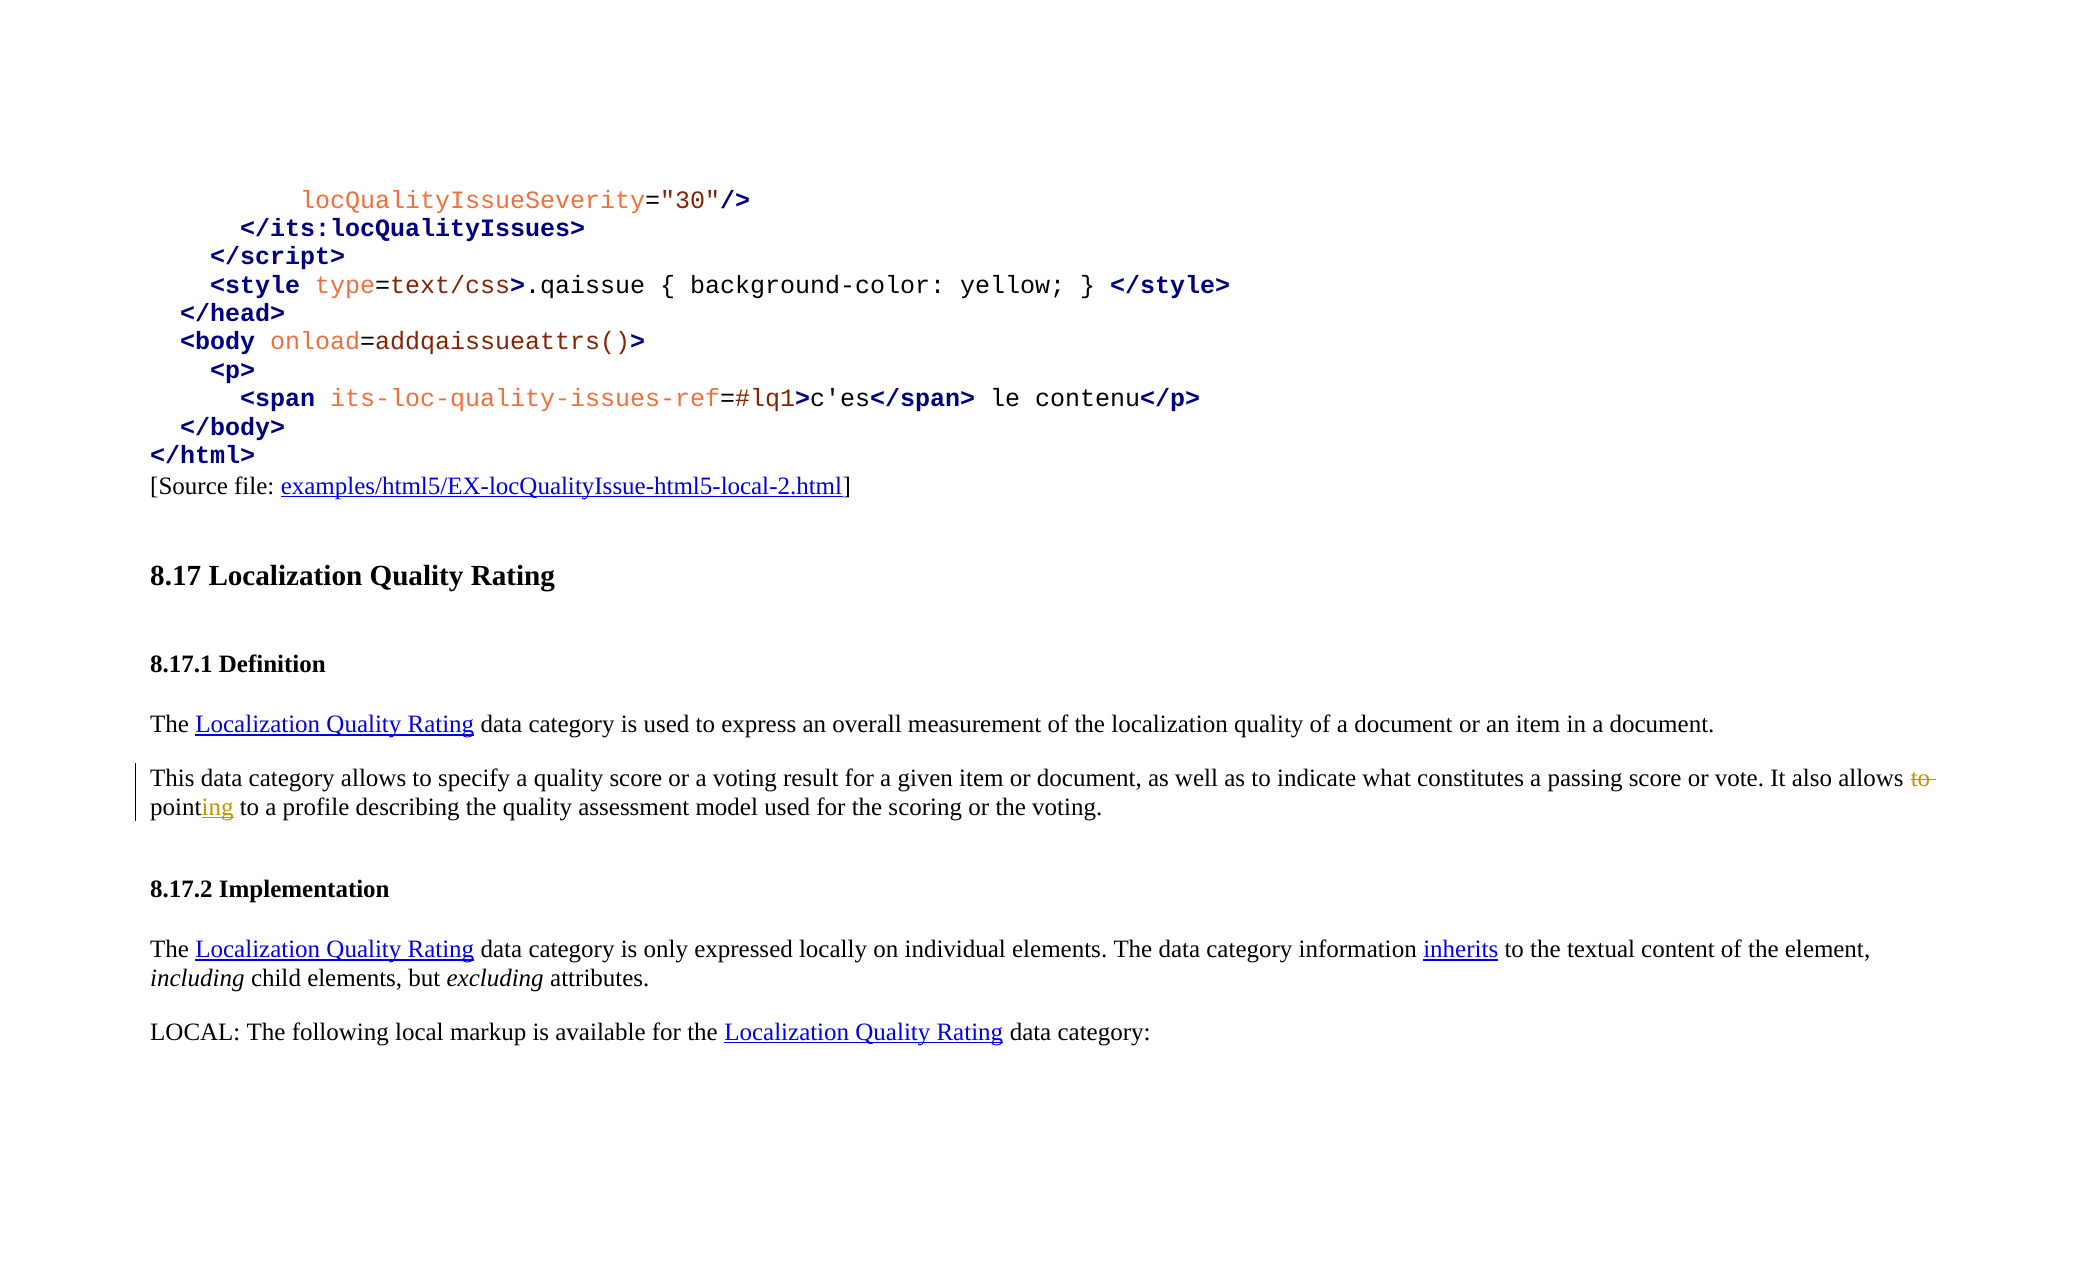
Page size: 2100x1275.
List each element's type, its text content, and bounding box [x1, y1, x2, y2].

text </html> [150, 442, 1950, 471]
text The Localization Quality Rating data category is used to express an overall measurement of the localization quality of a document or an item in a document. [150, 709, 1950, 738]
text 8.17.2 Implementation [150, 874, 1950, 903]
text locQualityIssueSeverity="30"/> [150, 187, 1950, 216]
text </body> [150, 414, 1950, 442]
text This data category allows to specify a quality score or a voting result for a given item or document, as well as to indicate what constitutes a passing score or vote. It also allows point to a profile describing the quality assessment model used for the scoring or the voting. [150, 763, 1950, 821]
text <span its-loc-quality-issues-ref=#lq1>c'es</span> le contenu</p> [150, 386, 1950, 414]
text 8.17 Localization Quality Rating [150, 558, 1950, 592]
text [Source file: examples/html5/EX-locQualityIssue-html5-local-2.html] [150, 471, 1950, 499]
text The Localization Quality Rating data category is only expressed locally on individual elements. The data category information inherits to the textual content of the element, including child elements, but excluding attributes. [150, 934, 1950, 992]
text </head> [150, 301, 1950, 329]
text 8.17.1 Definition [150, 649, 1950, 678]
text <body onload=addqaissueattrs()> [150, 329, 1950, 357]
text <style type=text/css>.qaissue { background-color: yellow; } </style> [150, 272, 1950, 301]
text </its:locQualityIssues> [150, 216, 1950, 244]
text <p> [150, 357, 1950, 386]
text </script> [150, 244, 1950, 272]
text LOCAL: The following local markup is available for the Localization Quality Rating data category: [150, 1017, 1950, 1046]
